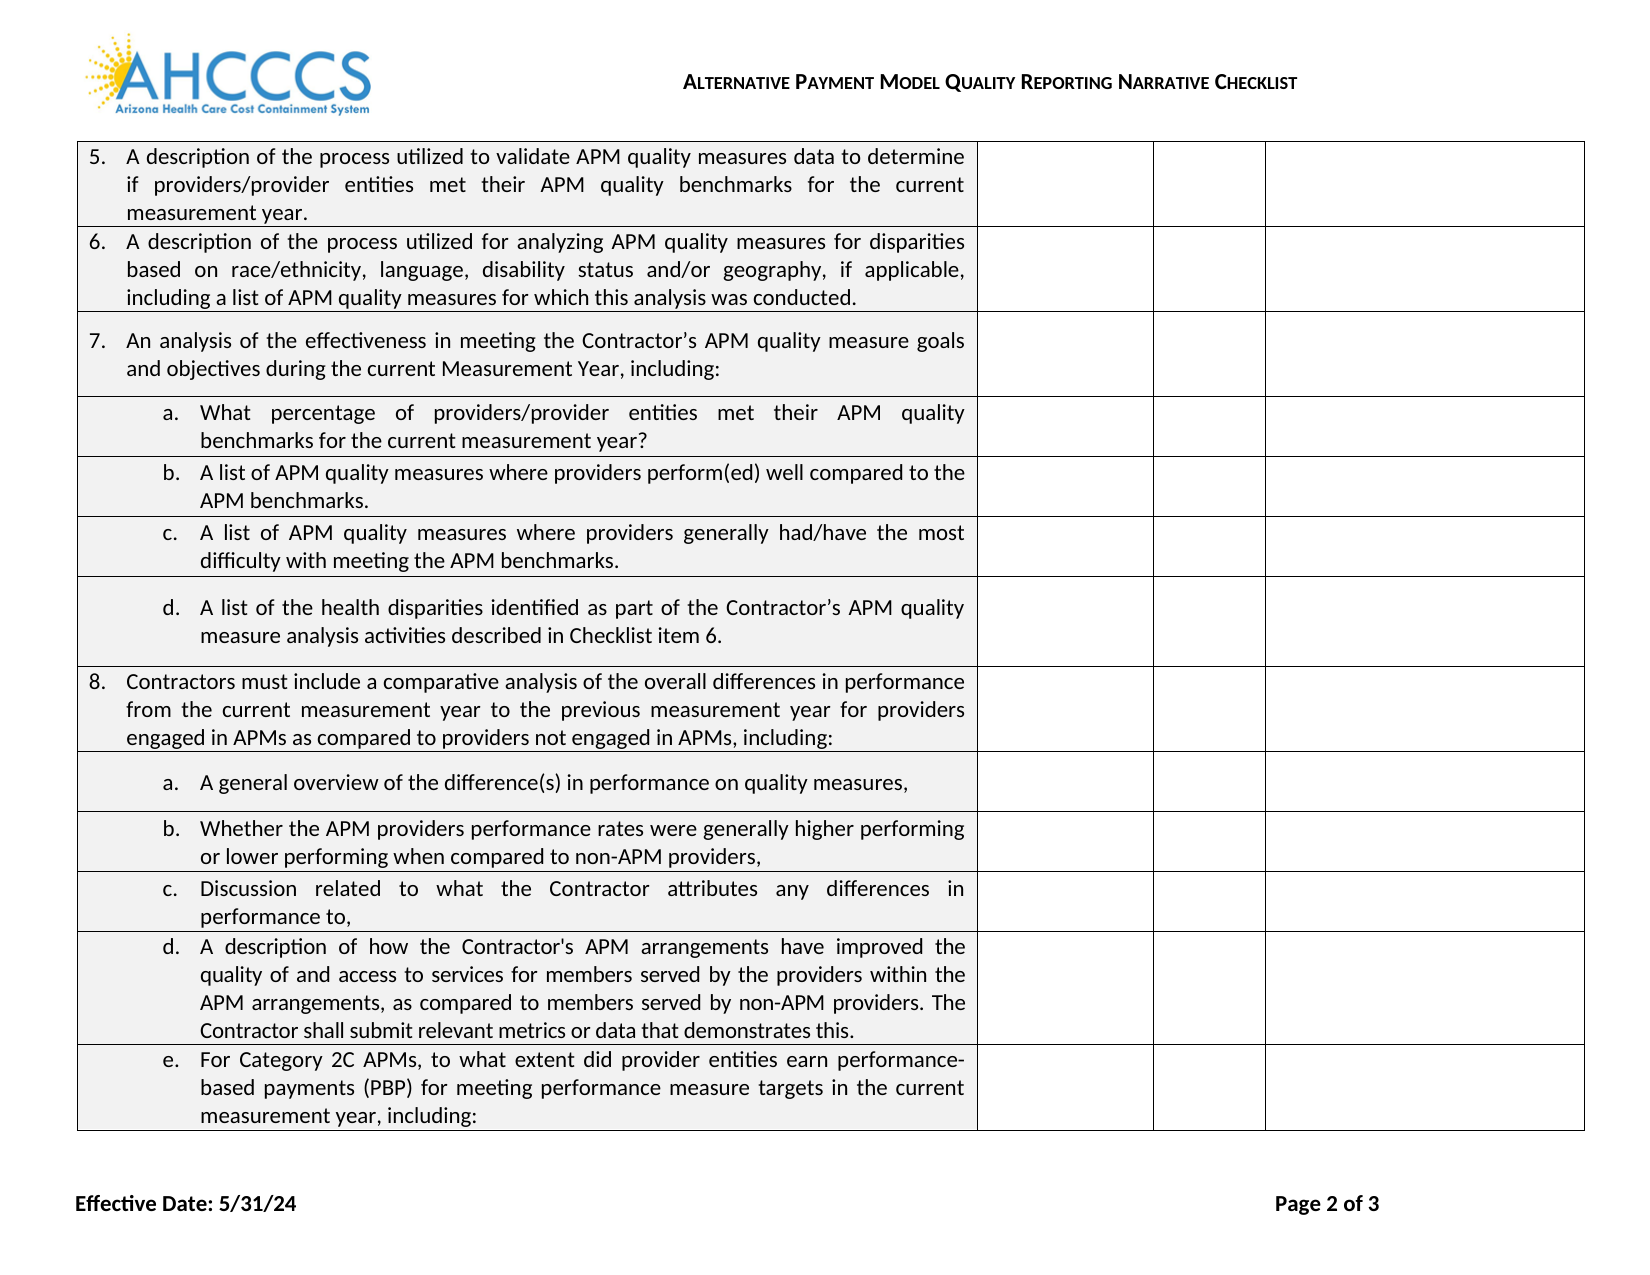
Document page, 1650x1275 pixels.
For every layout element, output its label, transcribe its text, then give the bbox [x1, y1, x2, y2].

table_cell [978, 457, 1153, 516]
table_cell A list of the health disparities identified as part of the Contractor’s APM quality measure analysis activities described in Checklist item 6. [78, 577, 977, 666]
table_cell [1266, 397, 1584, 456]
table_cell [1154, 142, 1265, 226]
table_cell [1266, 932, 1584, 1044]
table_cell An analysis of the effectiveness in meeting the Contractor’s APM quality measure goals and objectives during the current Measurement Year, including: [78, 312, 977, 396]
table_cell [1266, 1045, 1584, 1129]
table_cell [978, 752, 1153, 811]
table_cell What percentage of providers/provider entities met their APM quality benchmarks for the current measurement year? [78, 397, 977, 456]
table_cell [1266, 667, 1584, 751]
table_cell [1154, 397, 1265, 456]
table_cell [1154, 812, 1265, 871]
table_cell A description of the process utilized to validate APM quality measures data to determine if providers/provider entities met their APM quality benchmarks for the current measurement year. [78, 142, 977, 226]
table_cell [978, 872, 1153, 931]
table_cell [1154, 312, 1265, 396]
table_cell [978, 1045, 1153, 1129]
table_cell Contractors must include a comparative analysis of the overall differences in performance from the current measurement year to the previous measurement year for providers engaged in APMs as compared to providers not engaged in APMs, including: [78, 667, 977, 751]
table_cell [1266, 227, 1584, 311]
table_cell [1266, 312, 1584, 396]
table_cell [1154, 227, 1265, 311]
table_cell A description of how the Contractor's APM arrangements have improved the quality of and access to services for members served by the providers within the APM arrangements, as compared to members served by non-APM providers. The Contractor shall submit relevant metrics or data that demonstrates this. [78, 932, 977, 1044]
table_cell [978, 667, 1153, 751]
table_cell Discussion related to what the Contractor attributes any differences in performance to, [78, 872, 977, 931]
table_cell A list of APM quality measures where providers generally had/have the most difficulty with meeting the APM benchmarks. [78, 517, 977, 576]
table_cell [978, 932, 1153, 1044]
table_cell [1154, 932, 1265, 1044]
table_cell [978, 812, 1153, 871]
picture [83, 30, 373, 120]
table_cell A general overview of the difference(s) in performance on quality measures, [78, 752, 977, 811]
table_cell A description of the process utilized for analyzing APM quality measures for disparities based on race/ethnicity, language, disability status and/or geography, if applicable, including a list of APM quality measures for which this analysis was conducted. [78, 227, 977, 311]
table_cell [1154, 577, 1265, 666]
table_cell A list of APM quality measures where providers perform(ed) well compared to the APM benchmarks. [78, 457, 977, 516]
table_cell For Category 2C APMs, to what extent did provider entities earn performance-based payments (PBP) for meeting performance measure targets in the current measurement year, including: [78, 1045, 977, 1129]
table_cell [1266, 457, 1584, 516]
table_cell [1154, 667, 1265, 751]
table_cell [1266, 872, 1584, 931]
table_cell [978, 142, 1153, 226]
table_cell [978, 312, 1153, 396]
table_cell [1266, 142, 1584, 226]
table_cell [1154, 872, 1265, 931]
table_cell [1266, 517, 1584, 576]
table_cell [1154, 457, 1265, 516]
table_cell [1154, 1045, 1265, 1129]
table_cell [1154, 517, 1265, 576]
table_cell [978, 227, 1153, 311]
table_cell [978, 517, 1153, 576]
table_cell [978, 397, 1153, 456]
table_cell [978, 577, 1153, 666]
table_cell [1266, 577, 1584, 666]
table_cell Whether the APM providers performance rates were generally higher performing or lower performing when compared to non-APM providers, [78, 812, 977, 871]
table_cell [1266, 812, 1584, 871]
table_cell [1266, 752, 1584, 811]
table_cell [1154, 752, 1265, 811]
